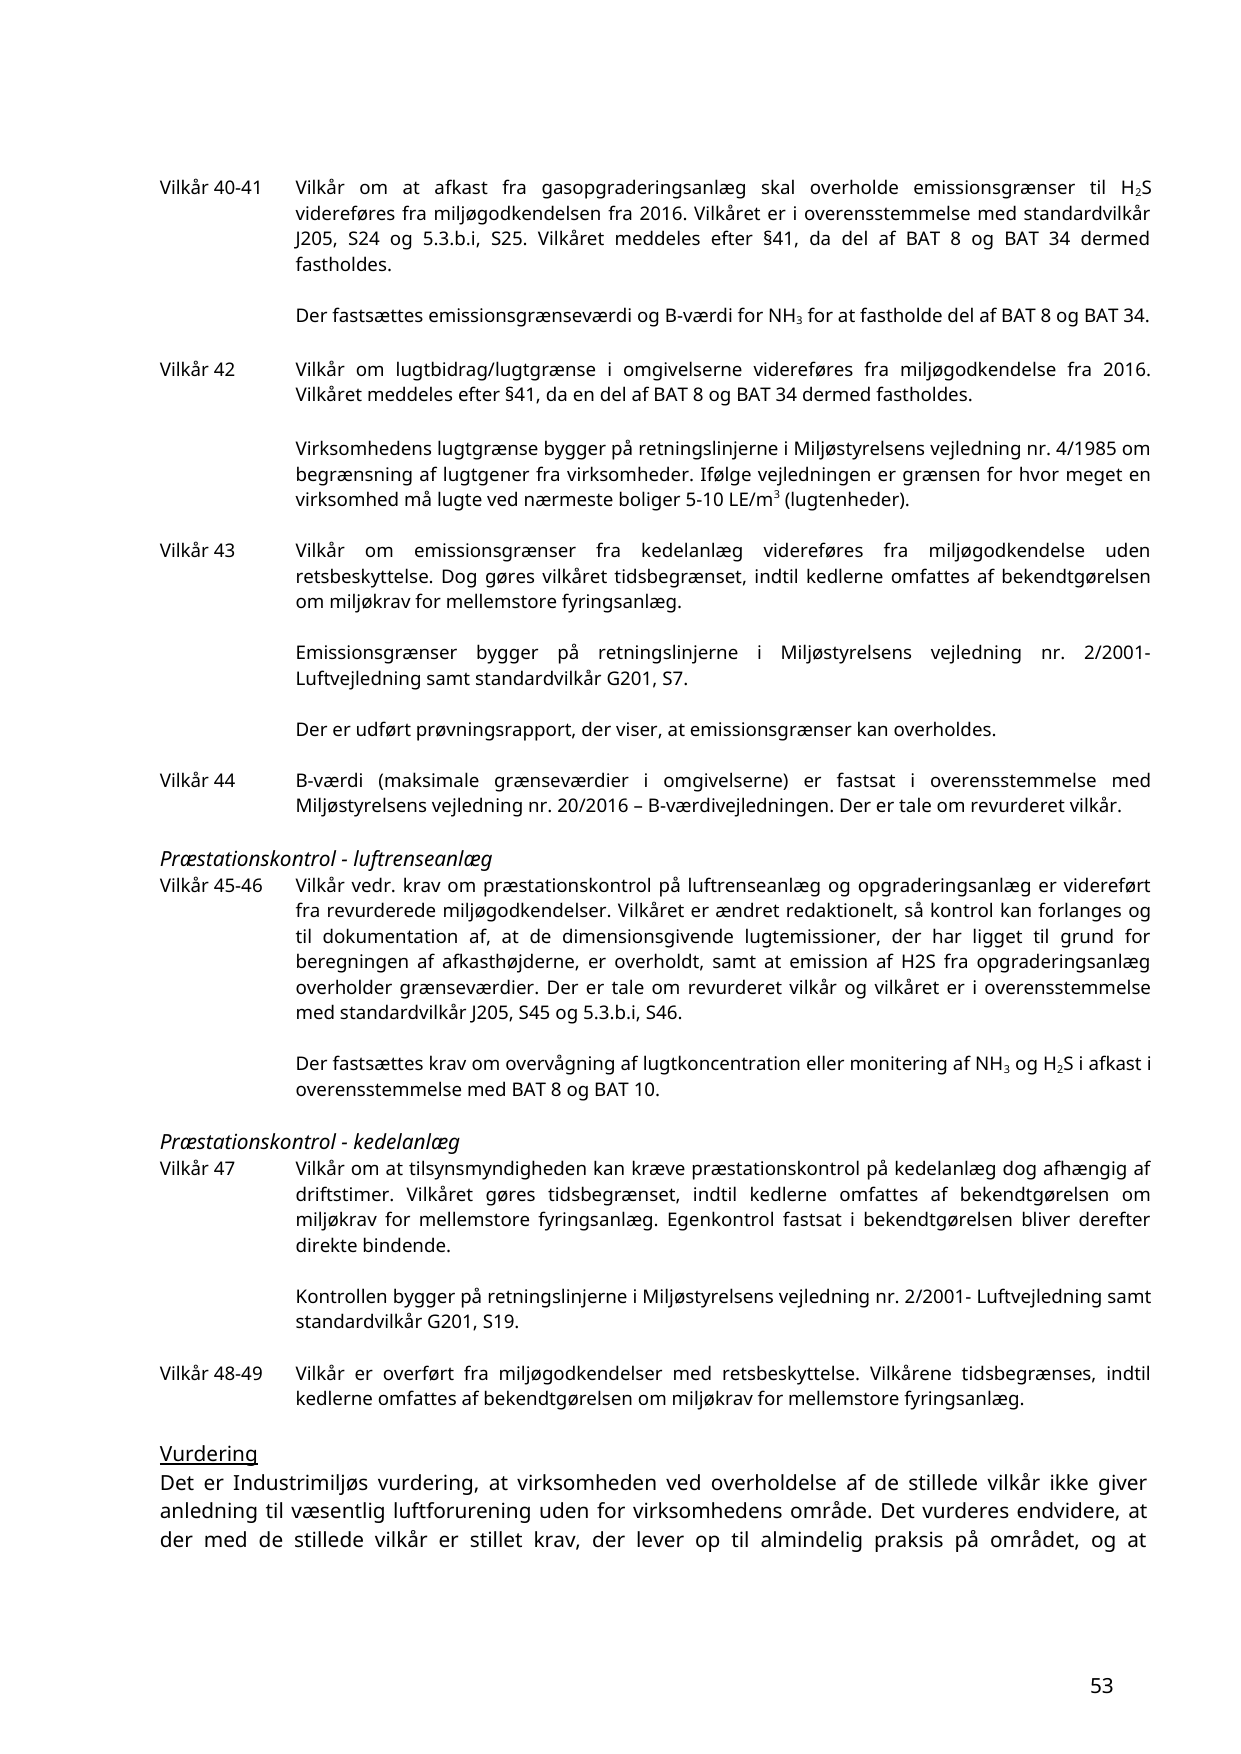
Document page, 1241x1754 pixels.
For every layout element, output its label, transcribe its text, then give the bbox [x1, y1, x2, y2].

text Vilkår 42 Vilkår om lugtbidrag/lugtgrænse i omgivelserne videreføres fra miljøgodkendelse fra 2016. Vilkåret meddeles efter §41, da en del af BAT 8 og BAT 34 dermed fastholdes. [159, 356, 1152, 407]
text Vilkår 43 Vilkår om emissionsgrænser fra kedelanlæg videreføres fra miljøgodkendelse uden retsbeskyttelse. Dog gøres vilkåret tidsbegrænset, indtil kedlerne omfattes af bekendtgørelsen om miljøkrav for mellemstore fyringsanlæg. [159, 537, 1152, 614]
text Kontrollen bygger på retningslinjerne i Miljøstyrelsens vejledning nr. 2/2001- Luftvejledning samt standardvilkår G201, S19. [295, 1283, 1152, 1334]
text Emissionsgrænser bygger på retningslinjerne i Miljøstyrelsens vejledning nr. 2/2001- Luftvejledning samt standardvilkår G201, S7. [159, 639, 1152, 691]
text Vilkår 48-49 Vilkår er overført fra miljøgodkendelser med retsbeskyttelse. Vilkårene tidsbegrænses, indtil kedlerne omfattes af bekendtgørelsen om miljøkrav for mellemstore fyringsanlæg. [159, 1360, 1152, 1411]
text Vilkår 44 B-værdi (maksimale grænseværdier i omgivelserne) er fastsat i overensstemmelse med Miljøstyrelsens vejledning nr. 20/2016 – B-værdivejledningen. Der er tale om revurderet vilkår. [159, 767, 1152, 818]
text Vurdering [159, 1439, 1152, 1468]
text Vilkår 47 Vilkår om at tilsynsmyndigheden kan kræve præstationskontrol på kedelanlæg dog afhængig af driftstimer. Vilkåret gøres tidsbegrænset, indtil kedlerne omfattes af bekendtgørelsen om miljøkrav for mellemstore fyringsanlæg. Egenkontrol fastsat i bekendtgørelsen bliver derefter direkte bindende. [159, 1156, 1152, 1258]
text Vilkår 45-46 Vilkår vedr. krav om præstationskontrol på luftrenseanlæg og opgraderingsanlæg er videreført fra revurderede miljøgodkendelser. Vilkåret er ændret redaktionelt, så kontrol kan forlanges og til dokumentation af, at de dimensionsgivende lugtemissioner, der har ligget til grund for beregningen af afkasthøjderne, er overholdt, samt at emission af H2S fra opgraderingsanlæg overholder grænseværdier. Der er tale om revurderet vilkår og vilkåret er i overensstemmelse med standardvilkår J205, S45 og 5.3.b.i, S46. [159, 872, 1152, 1025]
text Der fastsættes krav om overvågning af lugtkoncentration eller monitering af NH3 og H2S i afkast i overensstemmelse med BAT 8 og BAT 10. [295, 1051, 1152, 1102]
text Virksomhedens lugtgrænse bygger på retningslinjerne i Miljøstyrelsens vejledning nr. 4/1985 om begrænsning af lugtgener fra virksomheder. Ifølge vejledningen er grænsen for hvor meget en virksomhed må lugte ved nærmeste boliger 5-10 LE/m3 (lugtenheder). [295, 435, 1152, 512]
text Vilkår 40-41 Vilkår om at afkast fra gasopgraderingsanlæg skal overholde emissionsgrænser til H2S videreføres fra miljøgodkendelsen fra 2016. Vilkåret er i overensstemmelse med standardvilkår J205, S24 og 5.3.b.i, S25. Vilkåret meddeles efter §41, da del af BAT 8 og BAT 34 dermed fastholdes. [159, 174, 1152, 276]
text Præstationskontrol - kedelanlæg [159, 1127, 1152, 1156]
text Præstationskontrol - luftrenseanlæg [159, 844, 1152, 872]
text Der er udført prøvningsrapport, der viser, at emissionsgrænser kan overholdes. [159, 716, 1152, 742]
text Der fastsættes emissionsgrænseværdi og B-værdi for NH3 for at fastholde del af BAT 8 og BAT 34. [159, 302, 1152, 327]
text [159, 1468, 1149, 1553]
